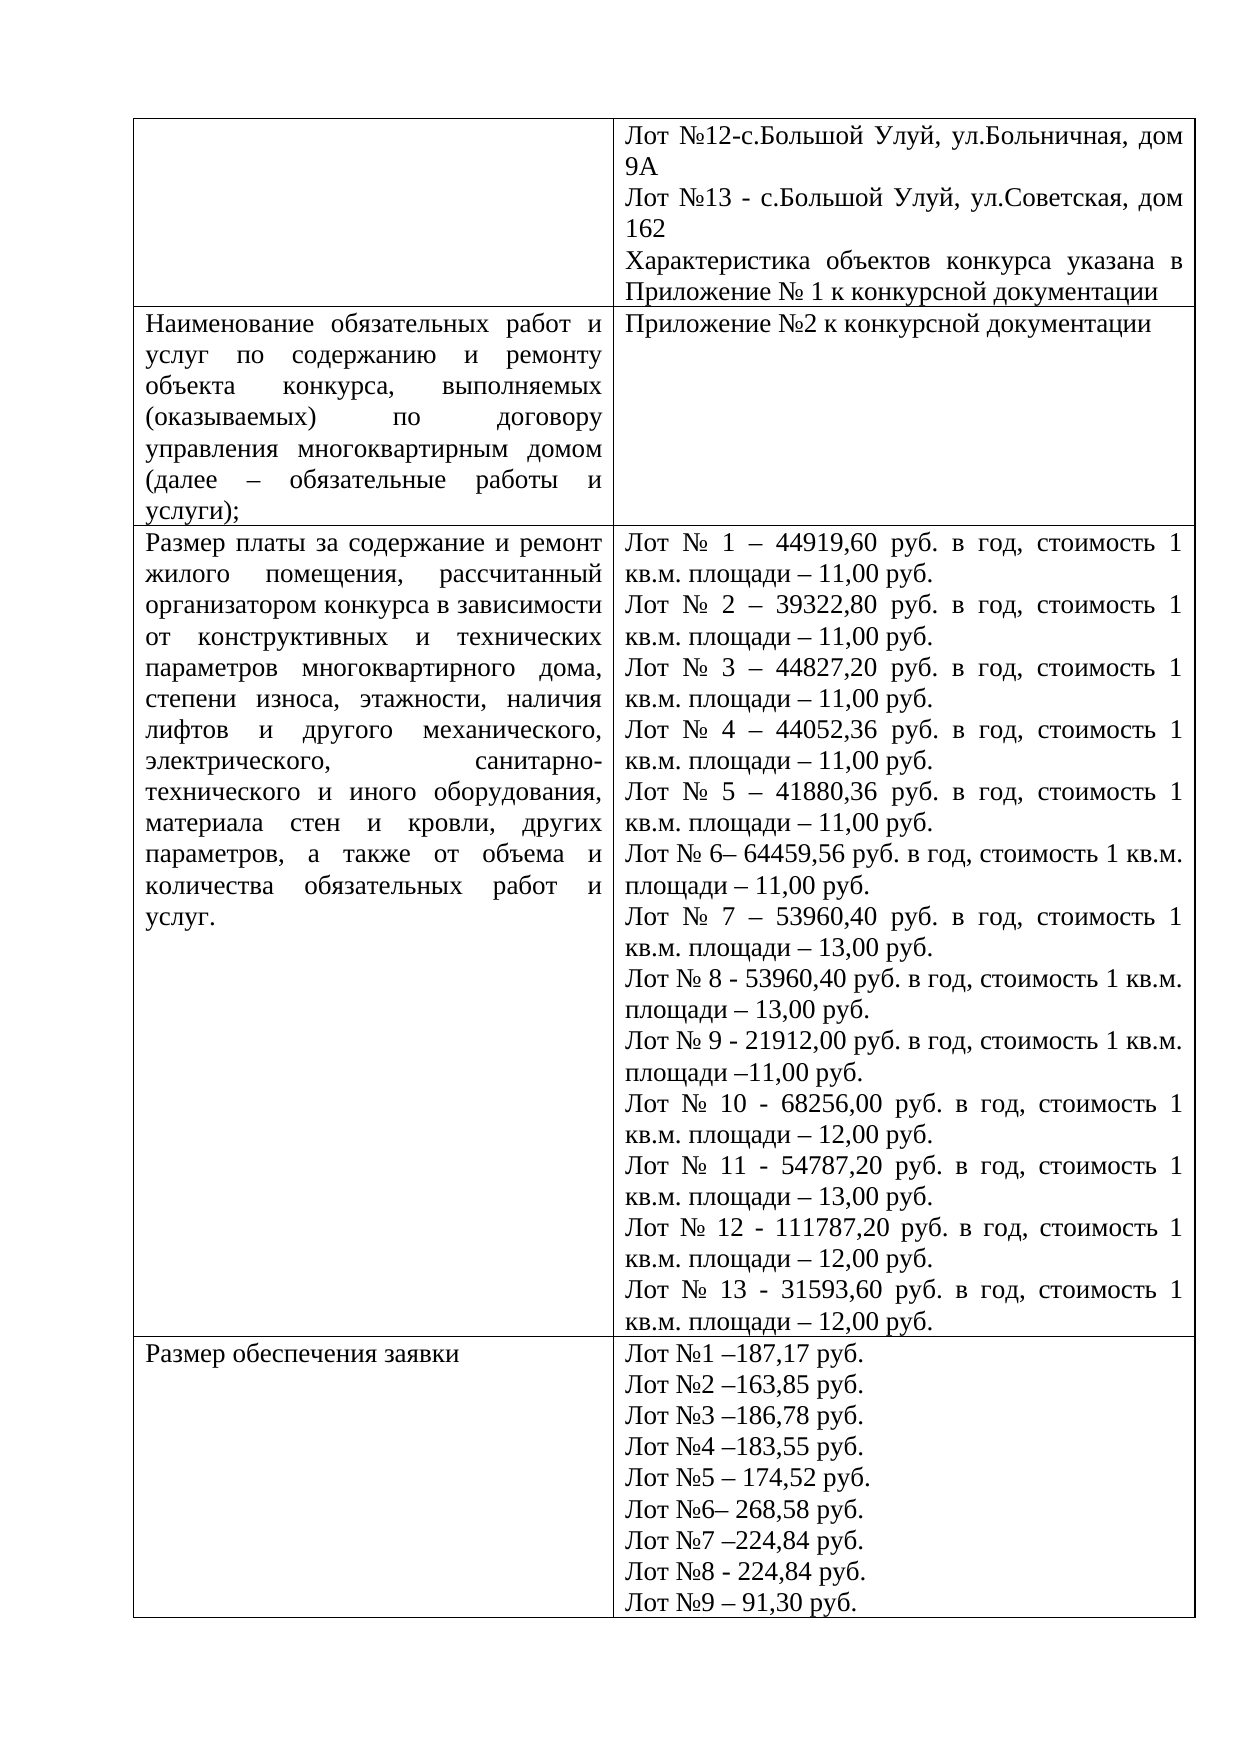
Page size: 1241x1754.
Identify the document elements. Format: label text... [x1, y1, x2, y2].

table_cell Лот № 1 – 44919,60 руб. в год, стоимость 1 кв.м. площади – 11,00 руб. Лот № 2 – 39322,80 руб. в год, стоимость 1 кв.м. площади – 11,00 руб. Лот № 3 – 44827,20 руб. в год, стоимость 1 кв.м. площади – 11,00 руб. Лот № 4 – 44052,36 руб. в год, стоимость 1 кв.м. площади – 11,00 руб. Лот № 5 – 41880,36 руб. в год, стоимость 1 кв.м. площади – 11,00 руб. Лот № 6– 64459,56 руб. в год, стоимость 1 кв.м. площади – 11,00 руб. Лот № 7 – 53960,40 руб. в год, стоимость 1 кв.м. площади – 13,00 руб. Лот № 8 - 53960,40 руб. в год, стоимость 1 кв.м. площади – 13,00 руб. Лот № 9 - 21912,00 руб. в год, стоимость 1 кв.м. площади –11,00 руб. Лот № 10 - 68256,00 руб. в год, стоимость 1 кв.м. площади – 12,00 руб. Лот № 11 - 54787,20 руб. в год, стоимость 1 кв.м. площади – 13,00 руб. Лот № 12 - 111787,20 руб. в год, стоимость 1 кв.м. площади – 12,00 руб. Лот № 13 - 31593,60 руб. в год, стоимость 1 кв.м. площади – 12,00 руб. [614, 526, 1194, 1336]
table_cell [134, 119, 613, 306]
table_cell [614, 119, 1194, 306]
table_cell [614, 1337, 1194, 1617]
table_cell Размер платы за содержание и ремонт жилого помещения, рассчитанный организатором конкурса в зависимости от конструктивных и технических параметров многоквартирного дома, степени износа, этажности, наличия лифтов и другого механического, электрического, санитарно-технического и иного оборудования, материала стен и кровли, других параметров, а также от объема и количества обязательных работ и услуг. [134, 526, 613, 1336]
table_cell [134, 1337, 613, 1617]
table_cell Приложение №2 к конкурсной документации [614, 307, 1194, 525]
table_cell Наименование обязательных работ и услуг по содержанию и ремонту объекта конкурса, выполняемых (оказываемых) по договору управления многоквартирным домом (далее – обязательные работы и услуги); [134, 307, 613, 525]
